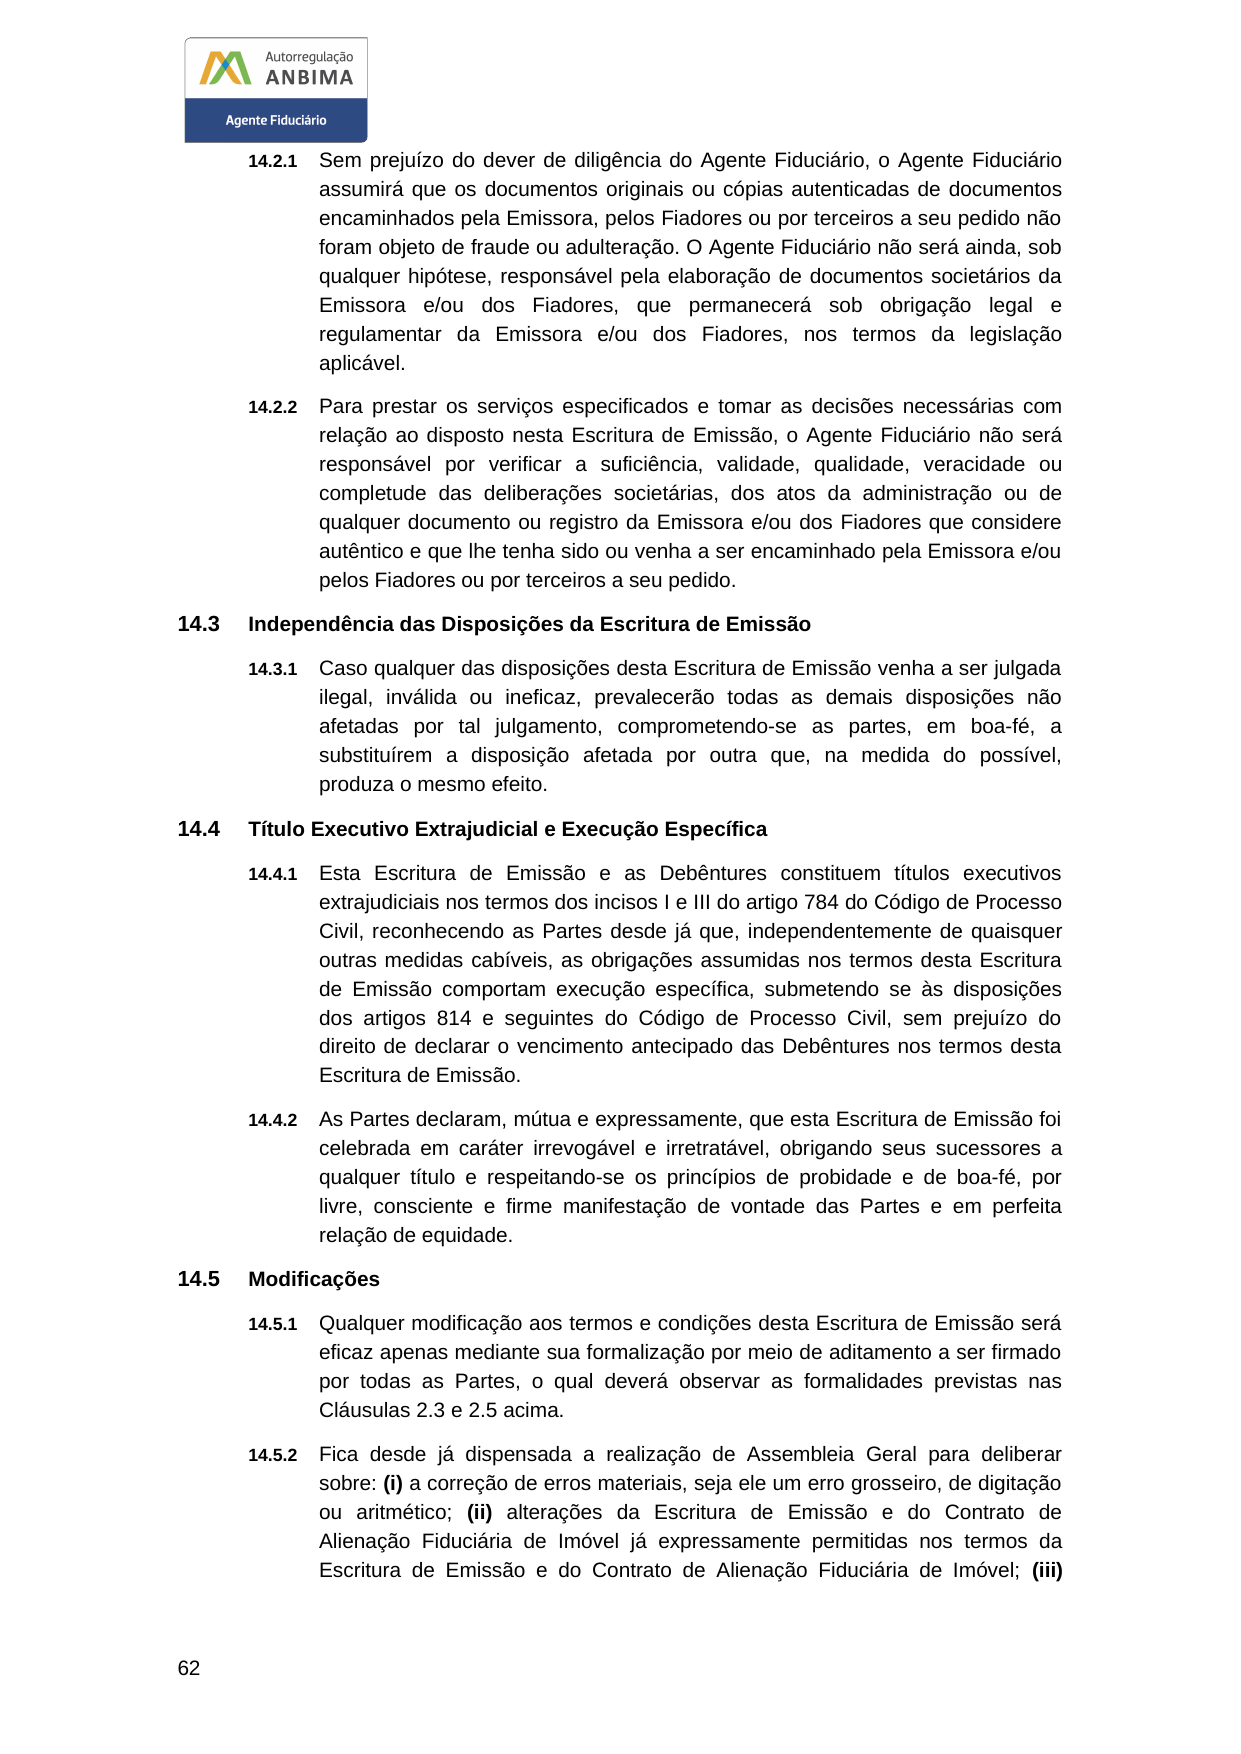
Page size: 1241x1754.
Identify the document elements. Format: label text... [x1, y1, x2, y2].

text As Partes declaram, mútua e expressamente, que esta Escritura de Emissão foi celebrada em caráter irrevogável e irretratável, obrigando seus sucessores a qualquer título e respeitando-se os princípios de probidade e de boa-fé, por livre, consciente e firme manifestação de vontade das Partes e em perfeita relação de equidade. [248, 1107, 1063, 1247]
text Esta Escritura de Emissão e as Debêntures constituem títulos executivos extrajudiciais nos termos dos incisos I e III do artigo 784 do Código de Processo Civil, reconhecendo as Partes desde já que, independentemente de quaisquer outras medidas cabíveis, as obrigações assumidas nos termos desta Escritura de Emissão comportam execução específica, submetendo se às disposições dos artigos 814 e seguintes do Código de Processo Civil, sem prejuízo do direito de declarar o vencimento antecipado das Debêntures nos termos desta Escritura de Emissão. [248, 861, 1063, 1087]
text Para prestar os serviços especificados e tomar as decisões necessárias com relação ao disposto nesta Escritura de Emissão, o Agente Fiduciário não será responsável por verificar a suficiência, validade, qualidade, veracidade ou completude das deliberações societárias, dos atos da administração ou de qualquer documento ou registro da Emissora e/ou dos Fiadores que considere autêntico e que lhe tenha sido ou venha a ser encaminhado pela Emissora e/ou pelos Fiadores ou por terceiros a seu pedido. [248, 394, 1063, 592]
picture [184, 37, 368, 143]
text Independência das Disposições da Escritura de Emissão [177, 611, 1063, 636]
text Modificações [177, 1266, 1063, 1291]
text Sem prejuízo do dever de diligência do Agente Fiduciário, o Agente Fiduciário assumirá que os documentos originais ou cópias autenticadas de documentos encaminhados pela Emissora, pelos Fiadores ou por terceiros a seu pedido não foram objeto de fraude ou adulteração. O Agente Fiduciário não será ainda, sob qualquer hipótese, responsável pela elaboração de documentos societários da Emissora e/ou dos Fiadores, que permanecerá sob obrigação legal e regulamentar da Emissora e/ou dos Fiadores, nos termos da legislação aplicável. [248, 148, 1063, 374]
text Caso qualquer das disposições desta Escritura de Emissão venha a ser julgada ilegal, inválida ou ineficaz, prevalecerão todas as demais disposições não afetadas por tal julgamento, comprometendo-se as partes, em boa-fé, a substituírem a disposição afetada por outra que, na medida do possível, produza o mesmo efeito. [248, 656, 1063, 796]
text Título Executivo Extrajudicial e Execução Específica [177, 816, 1063, 841]
text Qualquer modificação aos termos e condições desta Escritura de Emissão será eficaz apenas mediante sua formalização por meio de aditamento a ser firmado por todas as Partes, o qual deverá observar as formalidades previstas nas Cláusulas 2.3 e 2.5 acima. [248, 1311, 1063, 1422]
